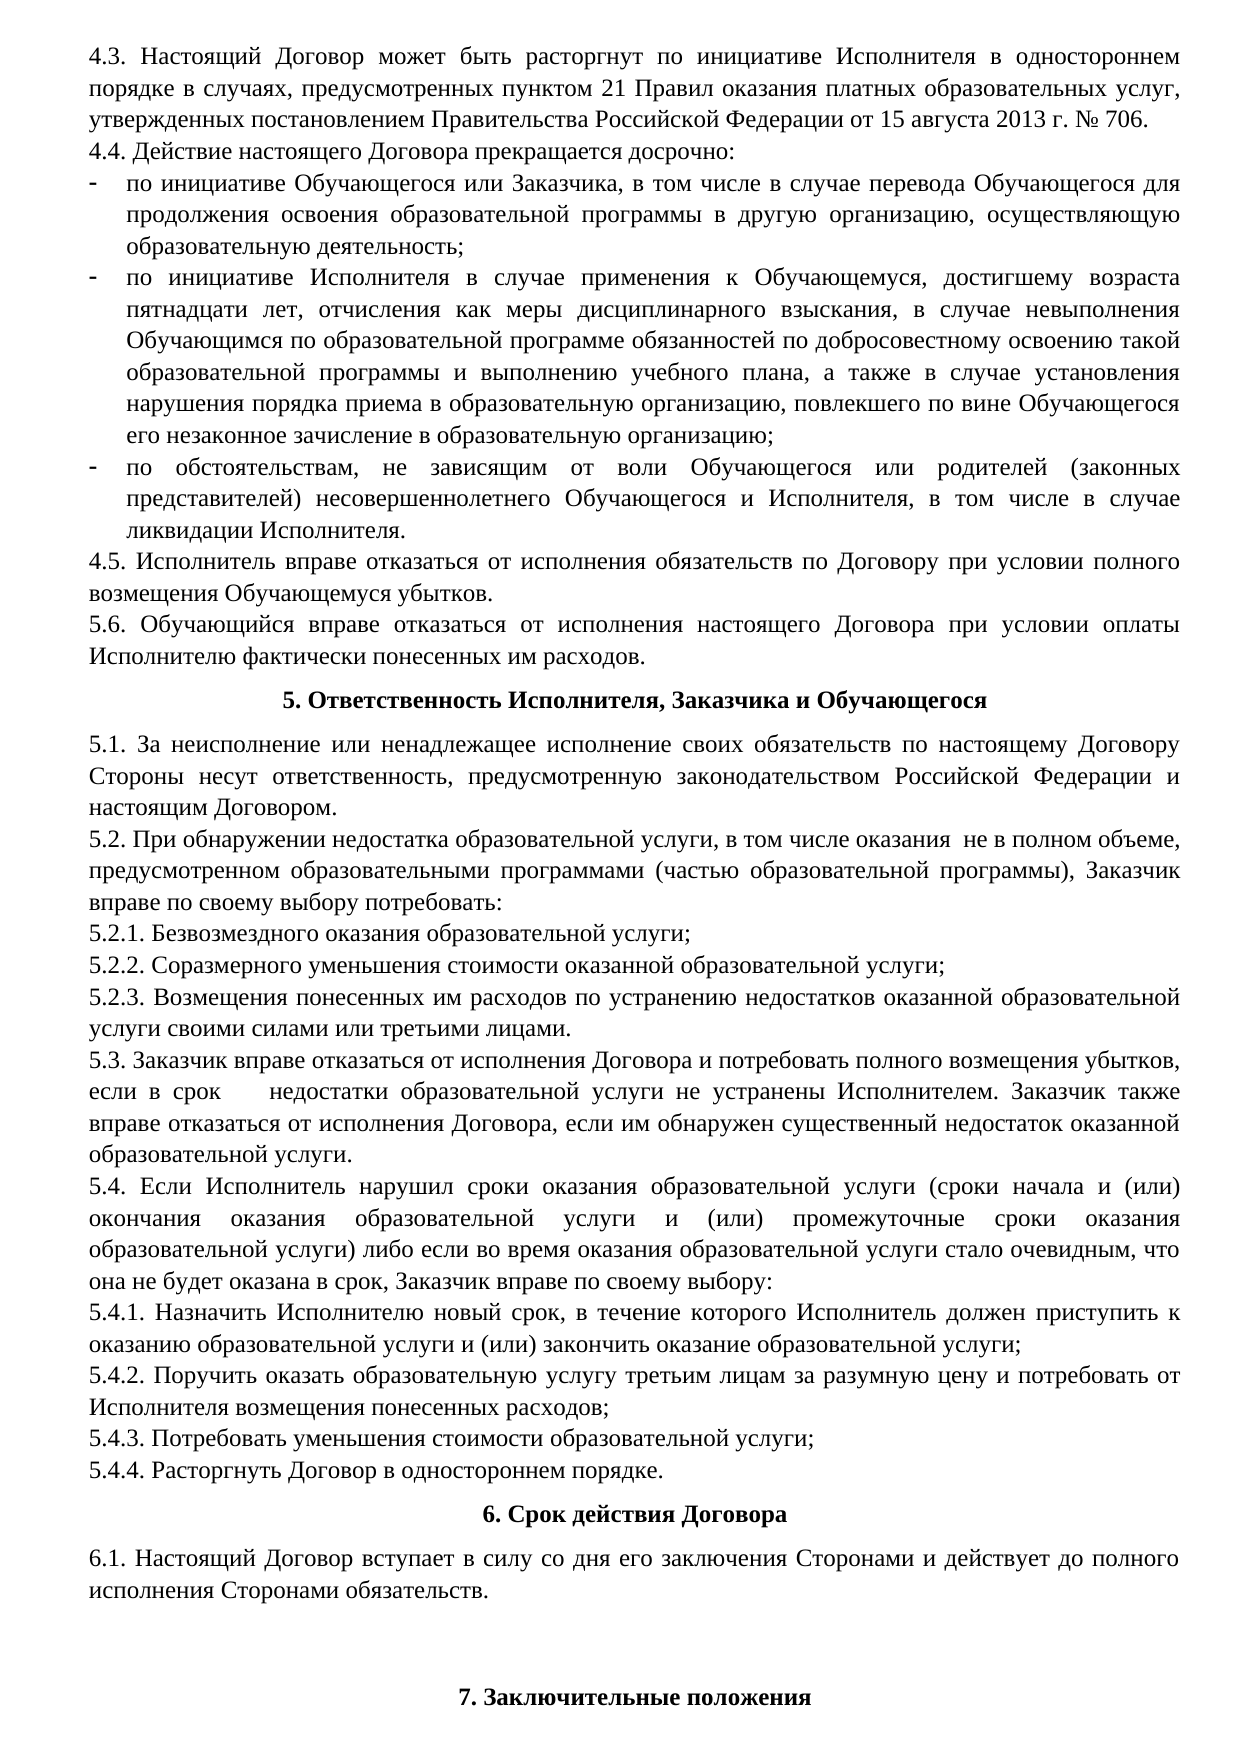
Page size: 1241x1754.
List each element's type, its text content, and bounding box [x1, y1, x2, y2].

text 5.2.1. Безвозмездного оказания образовательной услуги; [89, 918, 1181, 947]
text 5.1. За неисполнение или ненадлежащее исполнение своих обязательств по настоящему Договору Стороны несут ответственность, предусмотренную законодательством Российской Федерации и настоящим Договором. [89, 729, 1181, 821]
text 5.2.2. Соразмерного уменьшения стоимости оказанной образовательной услуги; [89, 950, 1181, 979]
text 7. Заключительные положения [89, 1682, 1181, 1711]
text 6.1. Настоящий Договор вступает в силу со дня его заключения Сторонами и действует до полного исполнения Сторонами обязательств. [89, 1543, 1181, 1603]
text 6. Срок действия Договора [89, 1499, 1181, 1528]
text 5.4. Если Исполнитель нарушил сроки оказания образовательной услуги (сроки начала и (или) окончания оказания образовательной услуги и (или) промежуточные сроки оказания образовательной услуги) либо если во время оказания образовательной услуги стало очевидным, что она не будет оказана в срок, Заказчик вправе по своему выбору: [89, 1171, 1181, 1294]
text 5.2. При обнаружении недостатка образовательной услуги, в том числе оказания не в полном объеме, предусмотренном образовательными программами (частью образовательной программы), Заказчик вправе по своему выбору потребовать: [89, 824, 1181, 916]
text 5.4.1. Назначить Исполнителю новый срок, в течение которого Исполнитель должен приступить к оказанию образовательной услуги и (или) закончить оказание образовательной услуги; [89, 1297, 1181, 1358]
text 5.4.3. Потребовать уменьшения стоимости образовательной услуги; [89, 1423, 1181, 1452]
list по инициативе Исполнителя в случае применения к Обучающемуся, достигшему возраста пятнадцати лет, отчисления как меры дисциплинарного взыскания, в случае невыполнения Обучающимся по образовательной программе обязанностей по добросовестному освоению такой образовательной программы и выполнению учебного плана, а также в случае установления нарушения порядка приема в образовательную организацию, повлекшего по вине Обучающегося его незаконное зачисление в образовательную организацию; [89, 262, 1181, 449]
text 5.3. Заказчик вправе отказаться от исполнения Договора и потребовать полного возмещения убытков, если в срок недостатки образовательной услуги не устранены Исполнителем. Заказчик также вправе отказаться от исполнения Договора, если им обнаружен существенный недостаток оказанной образовательной услуги. [89, 1045, 1181, 1168]
text 4.5. Исполнитель вправе отказаться от исполнения обязательств по Договору при условии полного возмещения Обучающемуся убытков. [89, 546, 1181, 607]
text 4.4. Действие настоящего Договора прекращается досрочно: [89, 136, 1181, 165]
text 5.2.3. Возмещения понесенных им расходов по устранению недостатков оказанной образовательной услуги своими силами или третьими лицами. [89, 982, 1181, 1042]
text 5.4.4. Расторгнуть Договор в одностороннем порядке. [89, 1455, 1181, 1484]
text 5.6. Обучающийся вправе отказаться от исполнения настоящего Договора при условии оплаты Исполнителю фактически понесенных им расходов. [89, 609, 1181, 670]
list по обстоятельствам, не зависящим от воли Обучающегося или родителей (законных представителей) несовершеннолетнего Обучающегося и Исполнителя, в том числе в случае ликвидации Исполнителя. [89, 452, 1181, 543]
text 4.3. Настоящий Договор может быть расторгнут по инициативе Исполнителя в одностороннем порядке в случаях, предусмотренных пунктом 21 Правил оказания платных образовательных услуг, утвержденных постановлением Правительства Российской Федерации от 15 августа 2013 г. № 706. [89, 41, 1181, 133]
text 5. Ответственность Исполнителя, Заказчика и Обучающегося [89, 685, 1181, 714]
text 5.4.2. Поручить оказать образовательную услугу третьим лицам за разумную цену и потребовать от Исполнителя возмещения понесенных расходов; [89, 1360, 1181, 1421]
list по инициативе Обучающегося или Заказчика, в том числе в случае перевода Обучающегося для продолжения освоения образовательной программы в другую организацию, осуществляющую образовательную деятельность; [89, 168, 1181, 259]
